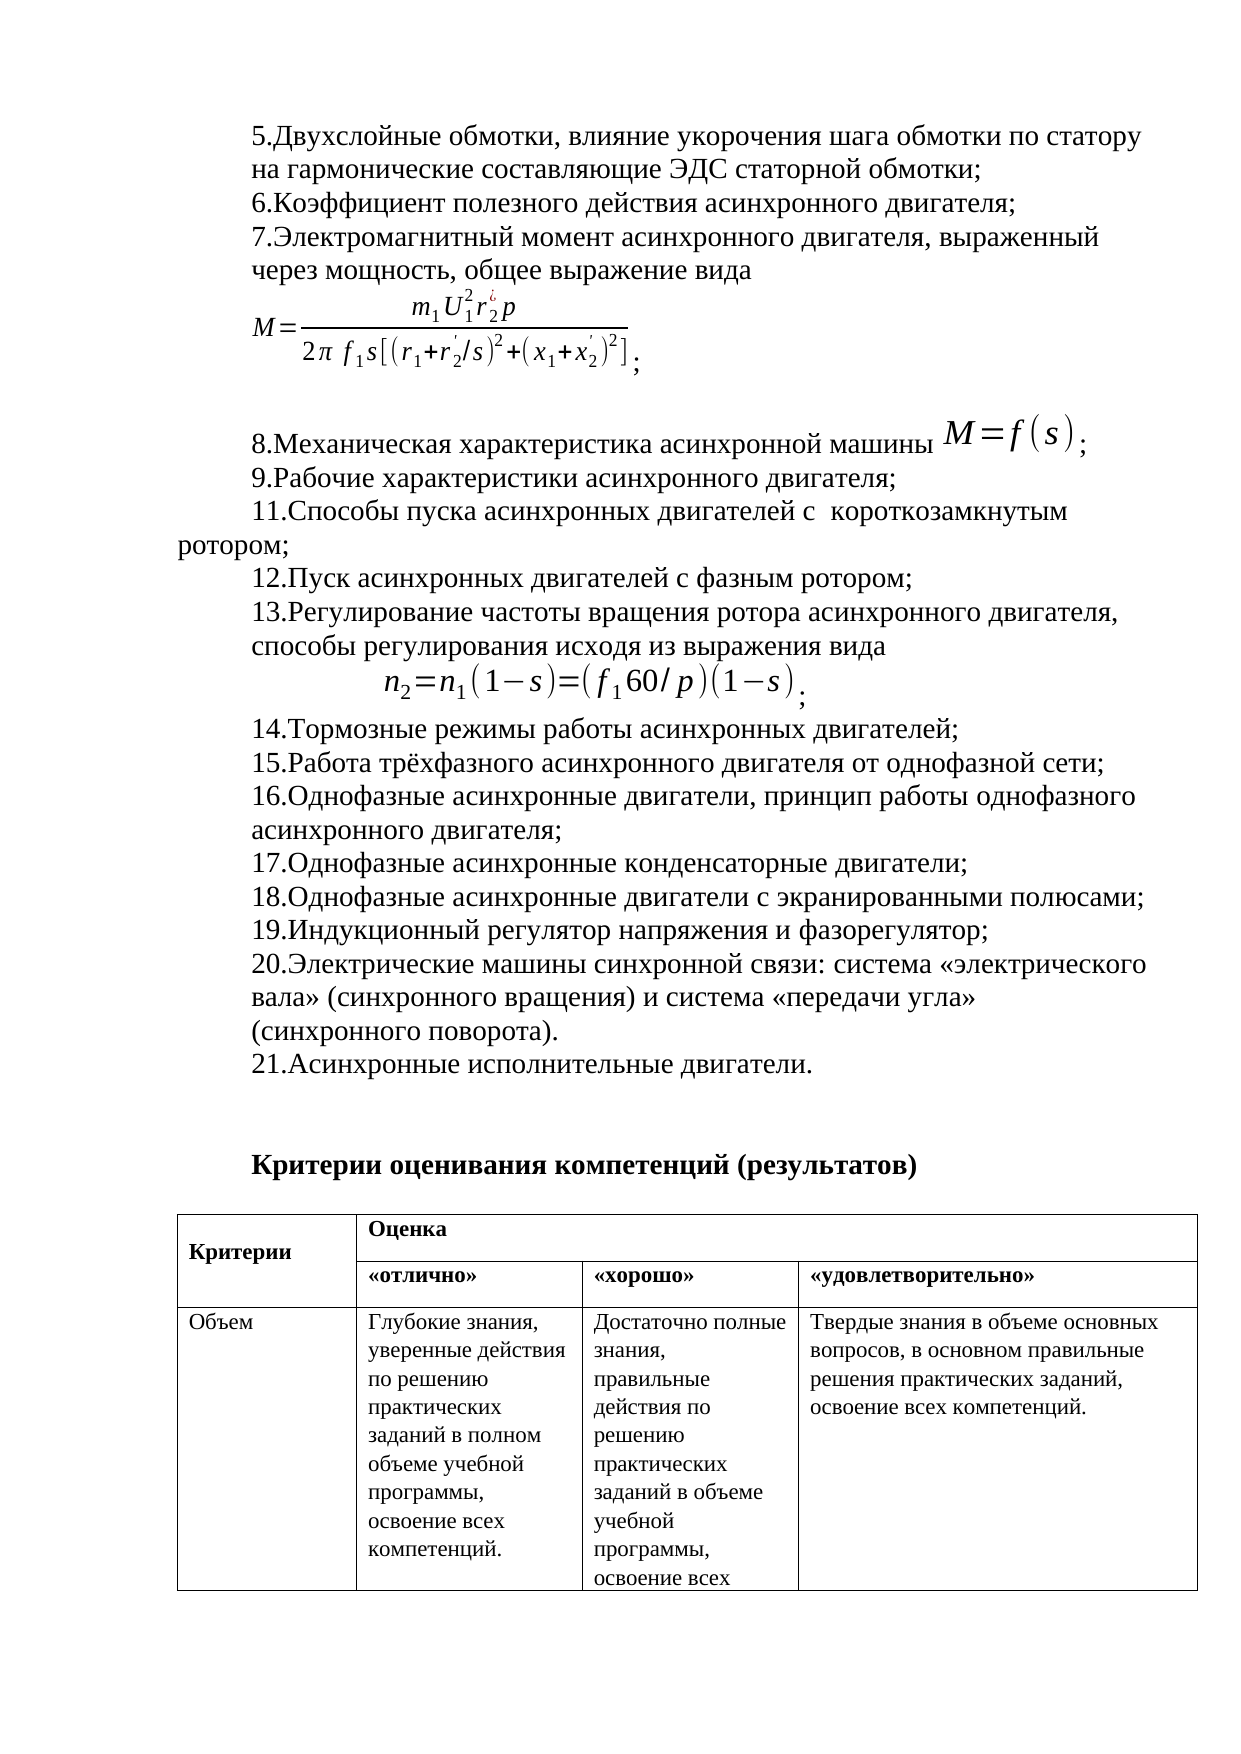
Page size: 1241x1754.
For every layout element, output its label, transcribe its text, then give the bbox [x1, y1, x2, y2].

text 12.Пуск асинхронных двигателей с фазным ротором; [177, 561, 1152, 594]
text 20.Электрические машины синхронной связи: система «электрического вала» (синхронного вращения) и система «передачи угла» (синхронного поворота). [251, 946, 1149, 1047]
text ; [251, 286, 1152, 378]
text 9.Рабочие характеристики асинхронного двигателя; [177, 460, 1152, 493]
text 5.Двухслойные обмотки, влияние укорочения шага обмотки по статору на гармонические составляющие ЭДС статорной обмотки; [251, 118, 1152, 185]
text 19.Индукционный регулятор напряжения и фазорегулятор; [177, 912, 1152, 946]
text 21.Асинхронные исполнительные двигатели. [251, 1047, 1149, 1080]
text 17.Однофазные асинхронные конденсаторные двигатели; [177, 845, 1152, 879]
table_cell Объем [178, 1308, 356, 1590]
table_cell «отлично» [357, 1262, 582, 1307]
text 11.Способы пуска асинхронных двигателей с короткозамкнутым ротором; [177, 493, 1152, 561]
text 8.Механическая характеристика асинхронной машины ; [177, 412, 1152, 460]
table_cell «удовлетворительно» [799, 1262, 1197, 1307]
text 16.Однофазные асинхронные двигатели, принцип работы однофазного асинхронного двигателя; [251, 778, 1152, 845]
text 14.Тормозные режимы работы асинхронных двигателей; [177, 711, 1149, 745]
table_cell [357, 1308, 582, 1590]
text 15.Работа трёхфазного асинхронного двигателя от однофазной сети; [177, 745, 1152, 778]
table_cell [583, 1308, 798, 1590]
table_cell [799, 1308, 1197, 1590]
table_header Оценка [357, 1215, 1197, 1261]
text 13.Регулирование частоты вращения ротора асинхронного двигателя, способы регулирования исходя из выражения вида [251, 594, 1152, 661]
text 18.Однофазные асинхронные двигатели с экранированными полюсами; [177, 879, 1152, 912]
text 6.Коэффициент полезного действия асинхронного двигателя; [177, 185, 1152, 219]
table_header Критерии [178, 1215, 356, 1307]
text ; [310, 661, 1152, 711]
text Критерии оценивания компетенций (результатов) [177, 1147, 1152, 1181]
table_cell «хорошо» [583, 1262, 798, 1307]
text 7.Электромагнитный момент асинхронного двигателя, выраженный через мощность, общее выражение вида [251, 219, 1152, 286]
